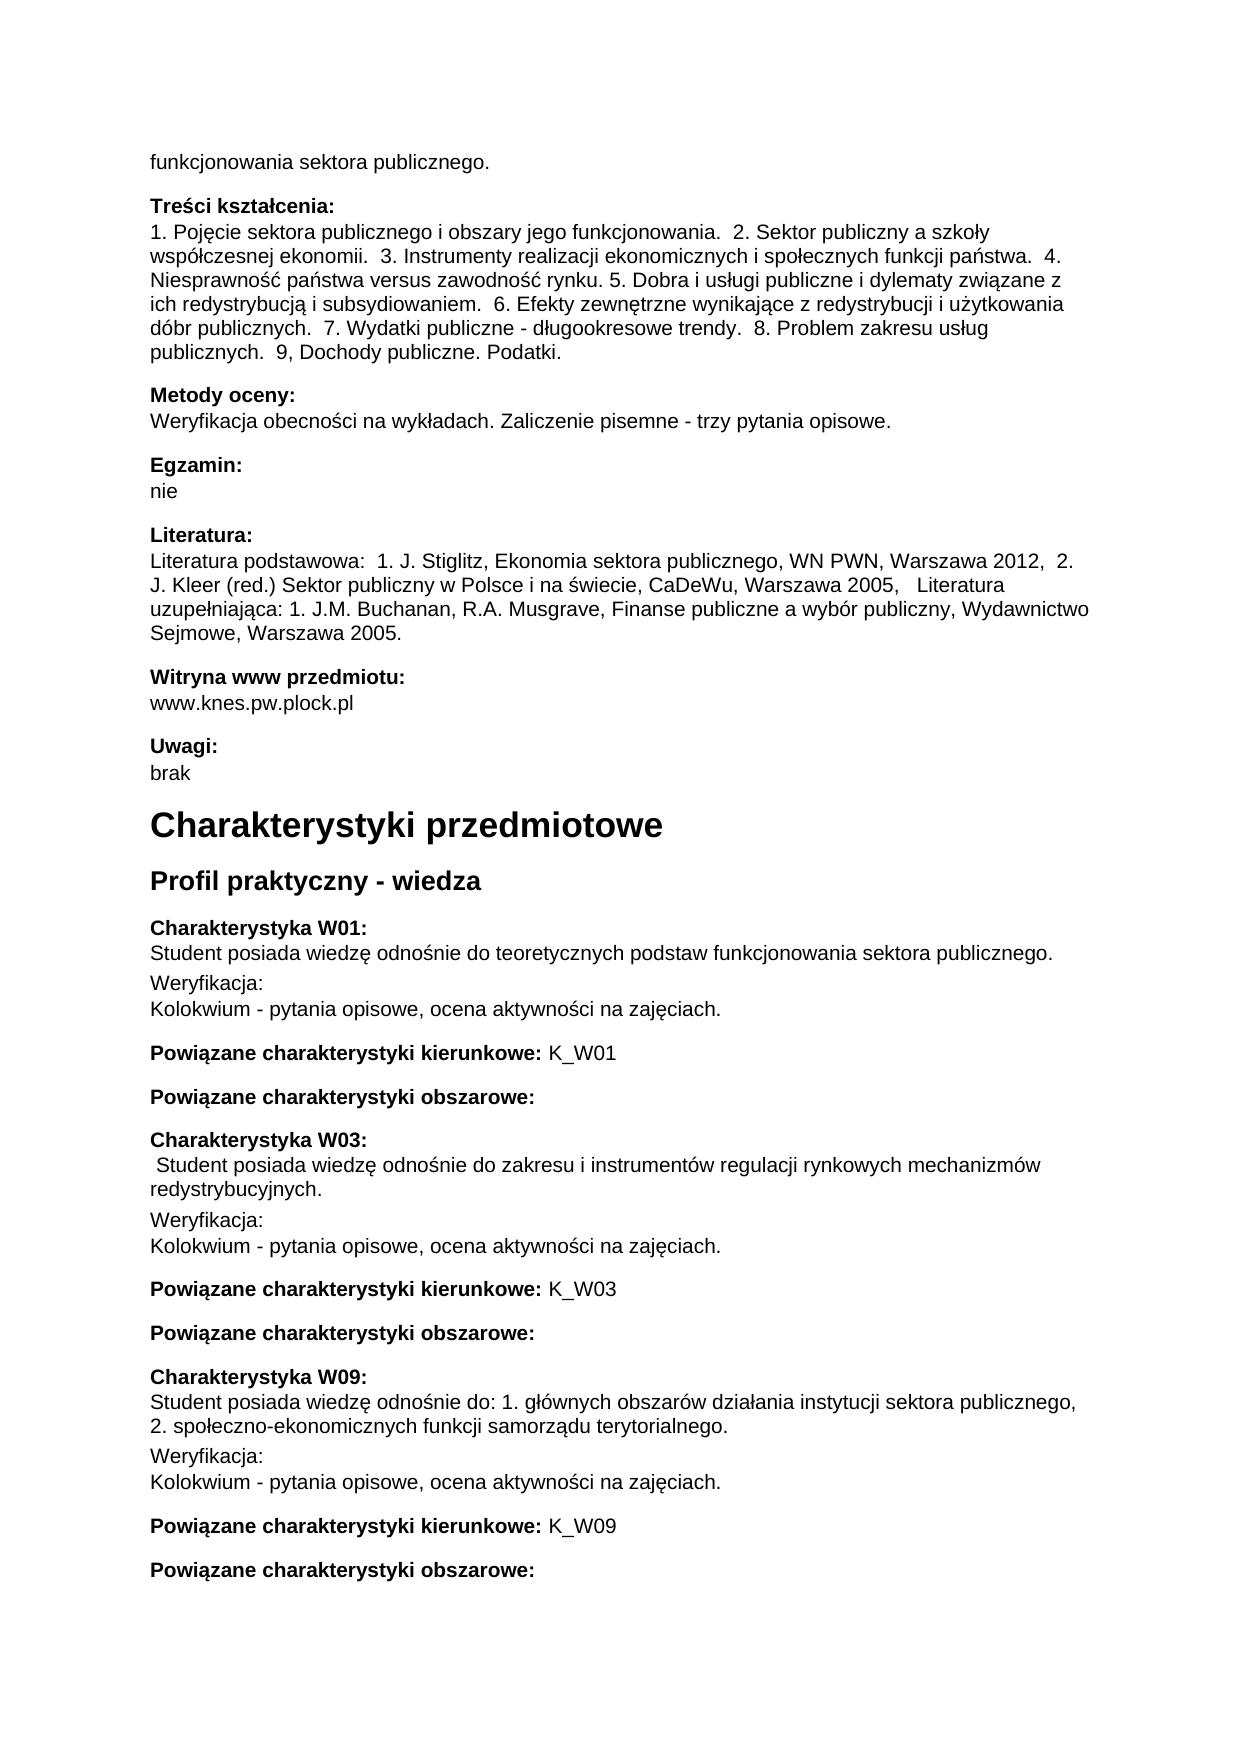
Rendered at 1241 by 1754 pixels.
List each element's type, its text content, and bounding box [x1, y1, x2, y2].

text Powiązane charakterystyki obszarowe: [150, 1321, 1090, 1345]
text Weryfikacja obecności na wykładach. Zaliczenie pisemne - trzy pytania opisowe. [150, 409, 1090, 433]
text Literatura: [150, 523, 1090, 547]
text Kolokwium - pytania opisowe, ocena aktywności na zajęciach. [150, 1233, 1090, 1257]
text Literatura podstawowa: 1. J. Stiglitz, Ekonomia sektora publicznego, WN PWN, Warszawa 2012, 2. J. Kleer (red.) Sektor publiczny w Polsce i na świecie, CaDeWu, Warszawa 2005, Literatura uzupełniająca: 1. J.M. Buchanan, R.A. Musgrave, Finanse publiczne a wybór publiczny, Wydawnictwo Sejmowe, Warszawa 2005. [150, 549, 1090, 645]
text Powiązane charakterystyki kierunkowe: K_W09 [150, 1514, 1090, 1538]
text www.knes.pw.plock.pl [150, 691, 1090, 714]
text Metody oceny: [150, 383, 1090, 407]
text Treści kształcenia: [150, 194, 1090, 218]
text Weryfikacja: [150, 971, 1090, 995]
text Student posiada wiedzę odnośnie do teoretycznych podstaw funkcjonowania sektora publicznego. [150, 941, 1090, 965]
text Powiązane charakterystyki kierunkowe: K_W03 [150, 1277, 1090, 1301]
text brak [150, 760, 1090, 784]
text Powiązane charakterystyki obszarowe: [150, 1557, 1090, 1581]
text Powiązane charakterystyki kierunkowe: K_W01 [150, 1041, 1090, 1065]
text Witryna www przedmiotu: [150, 664, 1090, 688]
subtitle Charakterystyki przedmiotowe [150, 804, 1090, 845]
text Charakterystyka W03: [150, 1128, 1090, 1152]
text Student posiada wiedzę odnośnie do zakresu i instrumentów regulacji rynkowych mechanizmów redystrybucyjnych. [150, 1153, 1090, 1201]
subtitle Profil praktyczny - wiedza [150, 865, 1090, 896]
text Weryfikacja: [150, 1207, 1090, 1231]
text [150, 150, 1090, 174]
text Charakterystyka W01: [150, 916, 1090, 940]
text Powiązane charakterystyki obszarowe: [150, 1084, 1090, 1108]
text Egzamin: [150, 453, 1090, 477]
text Weryfikacja: [150, 1444, 1090, 1468]
text Charakterystyka W09: [150, 1365, 1090, 1389]
text Kolokwium - pytania opisowe, ocena aktywności na zajęciach. [150, 1470, 1090, 1494]
text Kolokwium - pytania opisowe, ocena aktywności na zajęciach. [150, 997, 1090, 1021]
text Uwagi: [150, 734, 1090, 758]
text Student posiada wiedzę odnośnie do: 1. głównych obszarów działania instytucji sektora publicznego, 2. społeczno-ekonomicznych funkcji samorządu terytorialnego. [150, 1390, 1090, 1438]
text nie [150, 479, 1090, 503]
text 1. Pojęcie sektora publicznego i obszary jego funkcjonowania. 2. Sektor publiczny a szkoły współczesnej ekonomii. 3. Instrumenty realizacji ekonomicznych i społecznych funkcji państwa. 4. Niesprawność państwa versus zawodność rynku. 5. Dobra i usługi publiczne i dylematy związane z ich redystrybucją i subsydiowaniem. 6. Efekty zewnętrzne wynikające z redystrybucji i użytkowania dóbr publicznych. 7. Wydatki publiczne - długookresowe trendy. 8. Problem zakresu usług publicznych. 9, Dochody publiczne. Podatki. [150, 220, 1090, 363]
